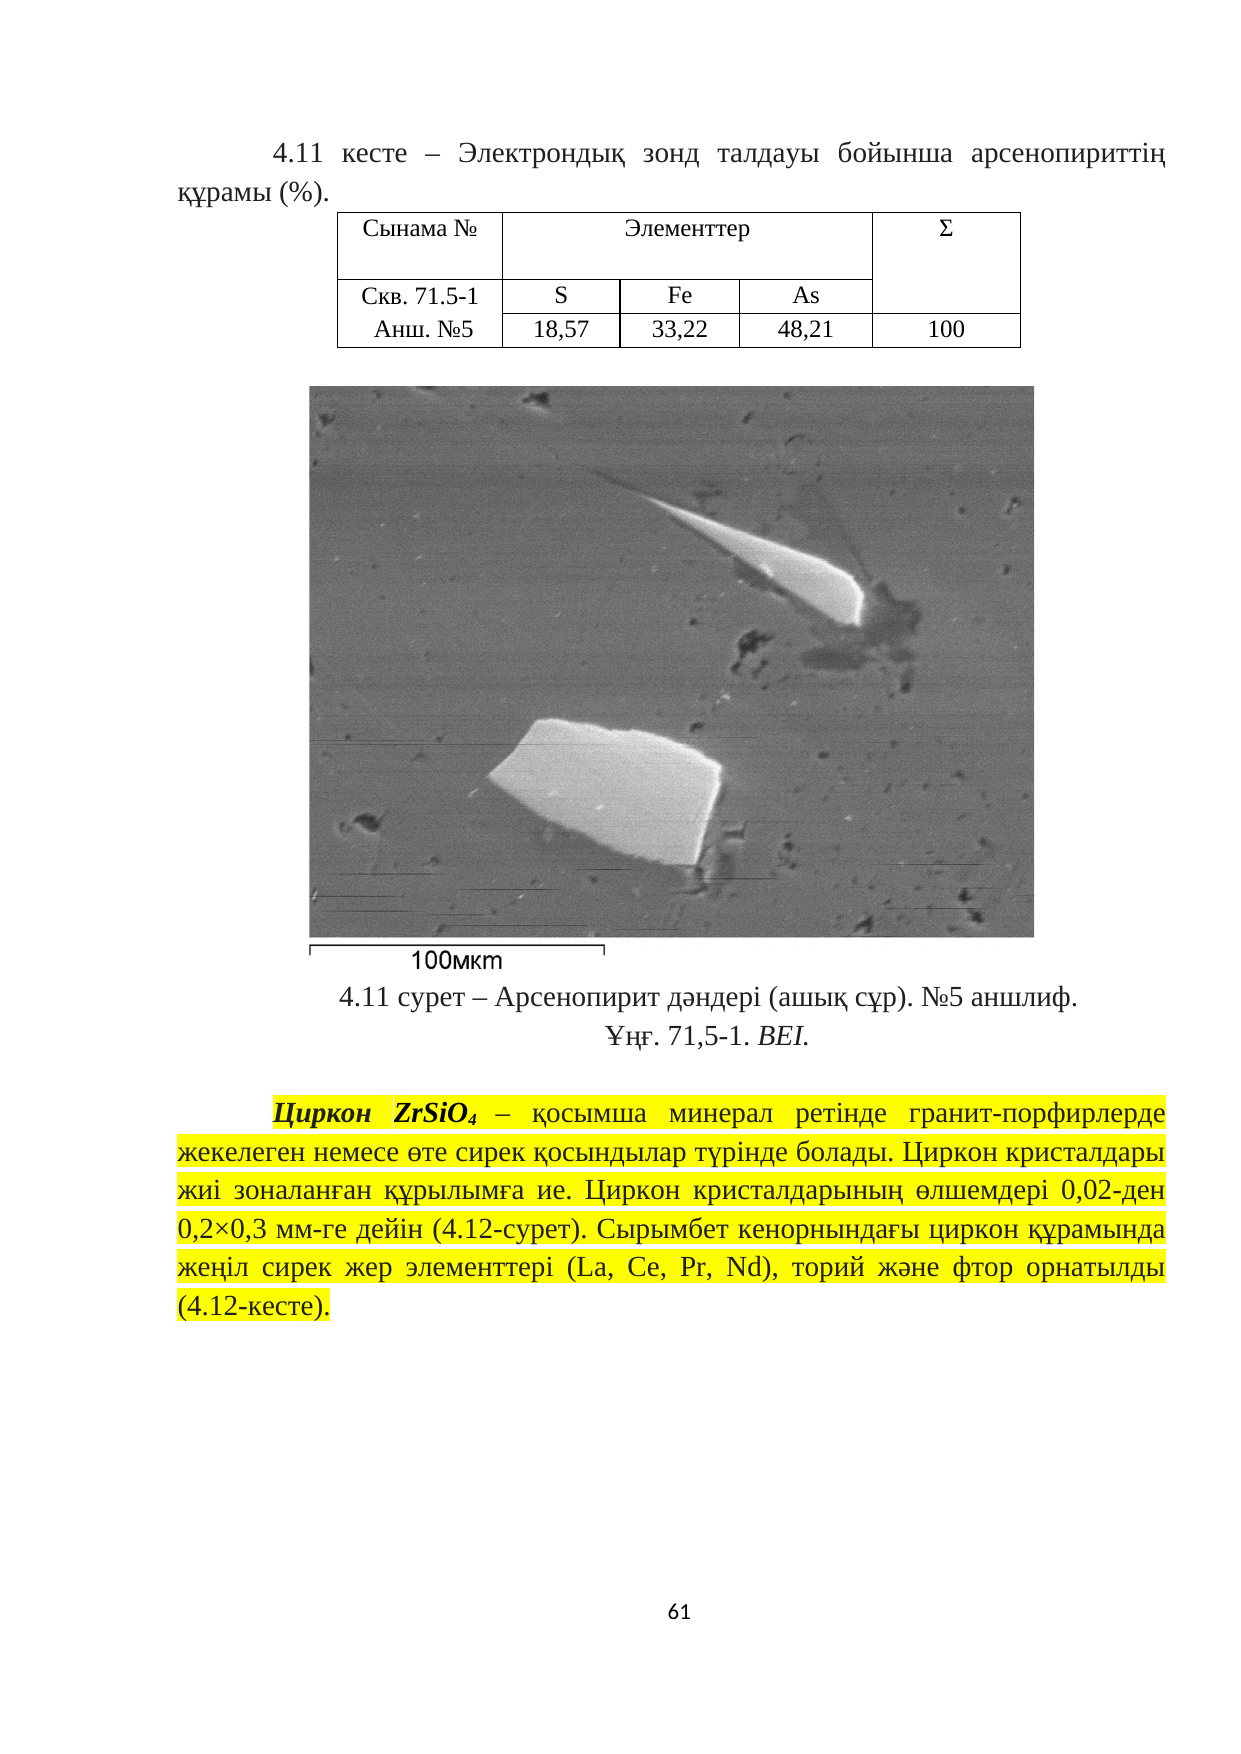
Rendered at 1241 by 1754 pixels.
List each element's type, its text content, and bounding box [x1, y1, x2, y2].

text 4.11 сурет – Арсенопирит дәндері (ашық сұр). №5 аншлиф. [251, 979, 1166, 1013]
text Циркон ZrSiO4 – қосымша минерал ретінде гранит-порфирлерде жекелеген немесе өте сирек қосындылар түрінде болады. Циркон кристалдары жиі зоналанған құрылымға ие. Циркон кристалдарының өлшемдері 0,02-ден 0,2×0,3 мм-ге дейін (4.12-сурет). Сырымбет кенорнындағы циркон құрамында жеңіл сирек жер элементтері (La, Ce, Pr, Nd), торий және фтор орнатылды (4.12-кесте). [177, 1095, 1166, 1134]
text Ұңғ. 71,5-1. BEI. [251, 1018, 1166, 1052]
table_cell As [740, 280, 872, 313]
table_header Σ [873, 213, 1020, 313]
picture [309, 386, 1035, 976]
table_cell 18,57 [503, 314, 619, 347]
table_cell 48,21 [740, 314, 872, 347]
text 4.11 кесте – Электрондық зонд талдауы бойынша арсенопириттің құрамы (%). [177, 135, 1166, 207]
text Циркон ZrSiO4 – қосымша минерал ретінде гранит-порфирлерде жекелеген немесе өте сирек қосындылар түрінде болады. Циркон кристалдары жиі зоналанған құрылымға ие. Циркон кристалдарының өлшемдері 0,02-ден 0,2×0,3 мм-ге дейін (4.12-сурет). Сырымбет кенорнындағы циркон құрамында жеңіл сирек жер элементтері (La, Ce, Pr, Nd), торий және фтор орнатылды (4.12-кесте). [177, 1283, 1166, 1321]
table_header Элементтер [503, 213, 872, 279]
table_cell Скв. 71.5-1 Анш. №5 [338, 280, 502, 347]
table_cell 33,22 [621, 314, 739, 347]
table_cell Fe [621, 280, 739, 313]
table_cell S [503, 280, 619, 313]
table_header Сынама № [338, 213, 502, 279]
table_cell 100 [873, 314, 1020, 347]
